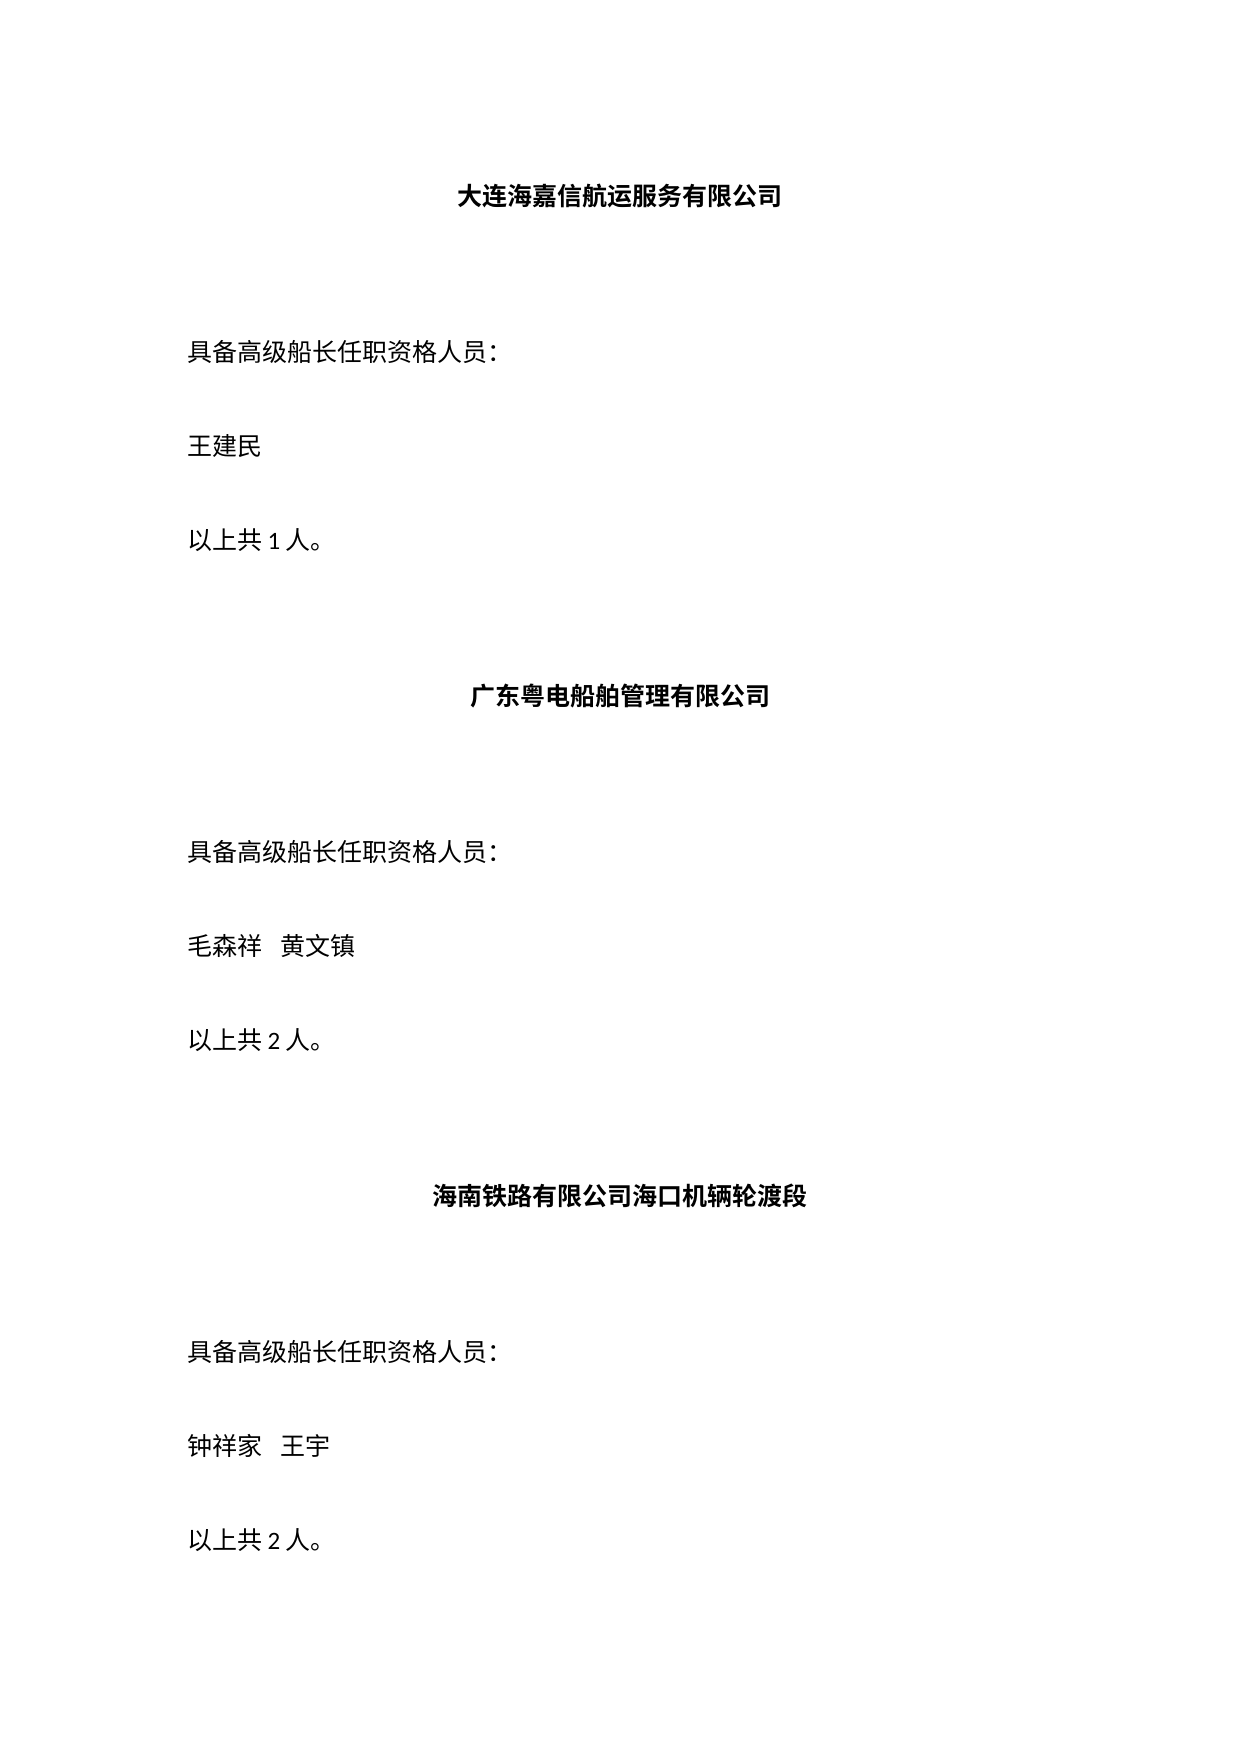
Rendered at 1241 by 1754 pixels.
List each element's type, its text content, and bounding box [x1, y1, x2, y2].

text 以上共2人。 [187, 1006, 1053, 1071]
text 具备高级船长任职资格人员： [187, 1318, 1053, 1383]
text 海南铁路有限公司海口机辆轮渡段 [187, 1162, 1053, 1227]
text 王建民 [187, 412, 1053, 477]
text 广东粤电船舶管理有限公司 [187, 662, 1053, 727]
text 钟祥家 王宇 [187, 1412, 1053, 1477]
text 以上共1人。 [187, 506, 1053, 571]
text 毛森祥 黄文镇 [187, 912, 1053, 977]
text 具备高级船长任职资格人员： [187, 318, 1053, 383]
text 具备高级船长任职资格人员： [187, 818, 1053, 883]
text 以上共2人。 [187, 1506, 1053, 1571]
text 大连海嘉信航运服务有限公司 [187, 162, 1053, 227]
